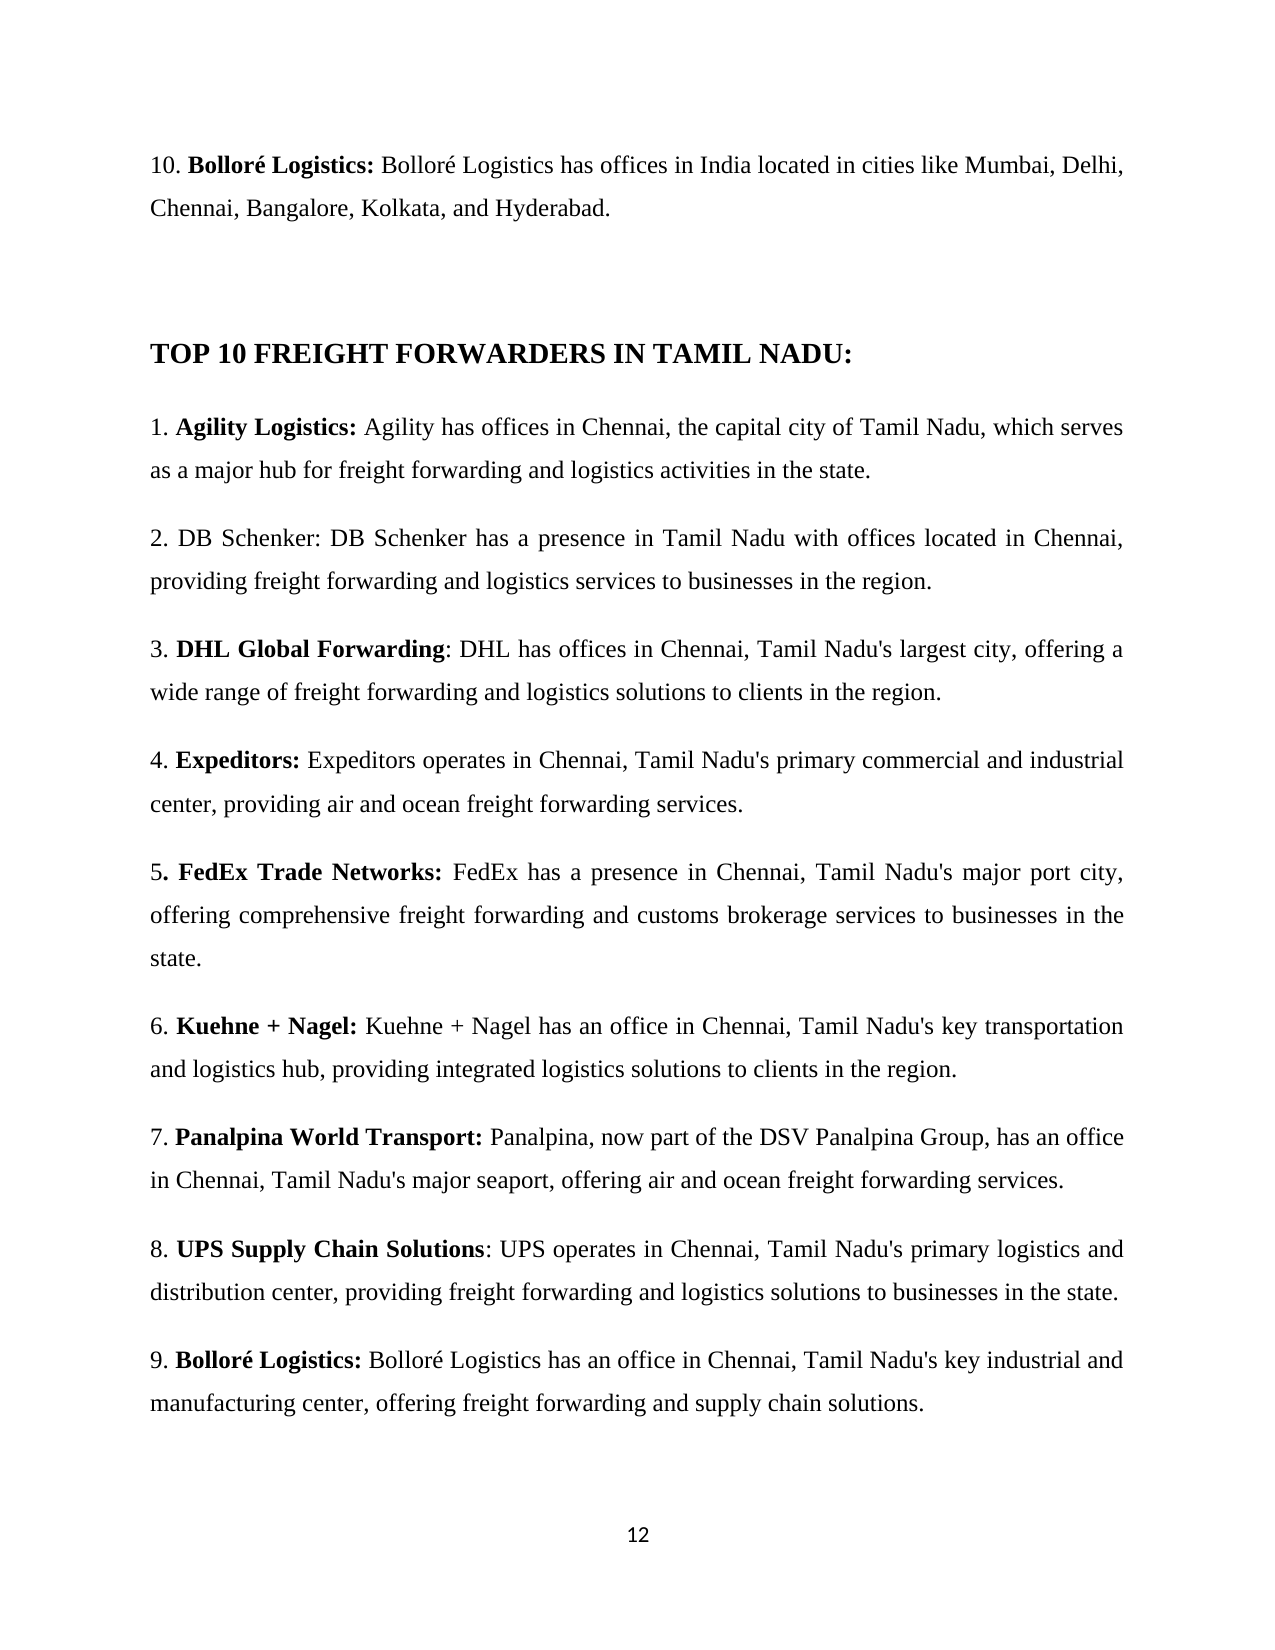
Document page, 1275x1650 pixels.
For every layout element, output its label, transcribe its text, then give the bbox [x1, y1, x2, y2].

text 4. Expeditors: Expeditors operates in Chennai, Tamil Nadu's primary commercial and industrial center, providing air and ocean freight forwarding services. [150, 746, 1125, 817]
text 3. DHL Global Forwarding: DHL has offices in Chennai, Tamil Nadu's largest city, offering a wide range of freight forwarding and logistics solutions to clients in the region. [150, 634, 1125, 706]
text 8. UPS Supply Chain Solutions: UPS operates in Chennai, Tamil Nadu's primary logistics and distribution center, providing freight forwarding and logistics solutions to businesses in the state. [150, 1234, 1125, 1306]
text 1. Agility Logistics: Agility has offices in Chennai, the capital city of Tamil Nadu, which serves as a major hub for freight forwarding and logistics activities in the state. [150, 412, 1125, 484]
text 9. Bolloré Logistics: Bolloré Logistics has an office in Chennai, Tamil Nadu's key industrial and manufacturing center, offering freight forwarding and supply chain solutions. [150, 1345, 1125, 1417]
text 10. Bolloré Logistics: Bolloré Logistics has offices in India located in cities like Mumbai, Delhi, Chennai, Bangalore, Kolkata, and Hyderabad. [150, 150, 1125, 222]
text 2. DB Schenker: DB Schenker has a presence in Tamil Nadu with offices located in Chennai, providing freight forwarding and logistics services to businesses in the region. [150, 523, 1125, 595]
text TOP 10 FREIGHT FORWARDERS IN TAMIL NADU: [150, 337, 1125, 370]
text 7. Panalpina World Transport: Panalpina, now part of the DSV Panalpina Group, has an office in Chennai, Tamil Nadu's major seaport, offering air and ocean freight forwarding services. [150, 1122, 1125, 1194]
text 6. Kuehne + Nagel: Kuehne + Nagel has an office in Chennai, Tamil Nadu's key transportation and logistics hub, providing integrated logistics solutions to clients in the region. [150, 1011, 1125, 1083]
text 5. FedEx Trade Networks: FedEx has a presence in Chennai, Tamil Nadu's major port city, offering comprehensive freight forwarding and customs brokerage services to businesses in the state. [150, 857, 1125, 972]
